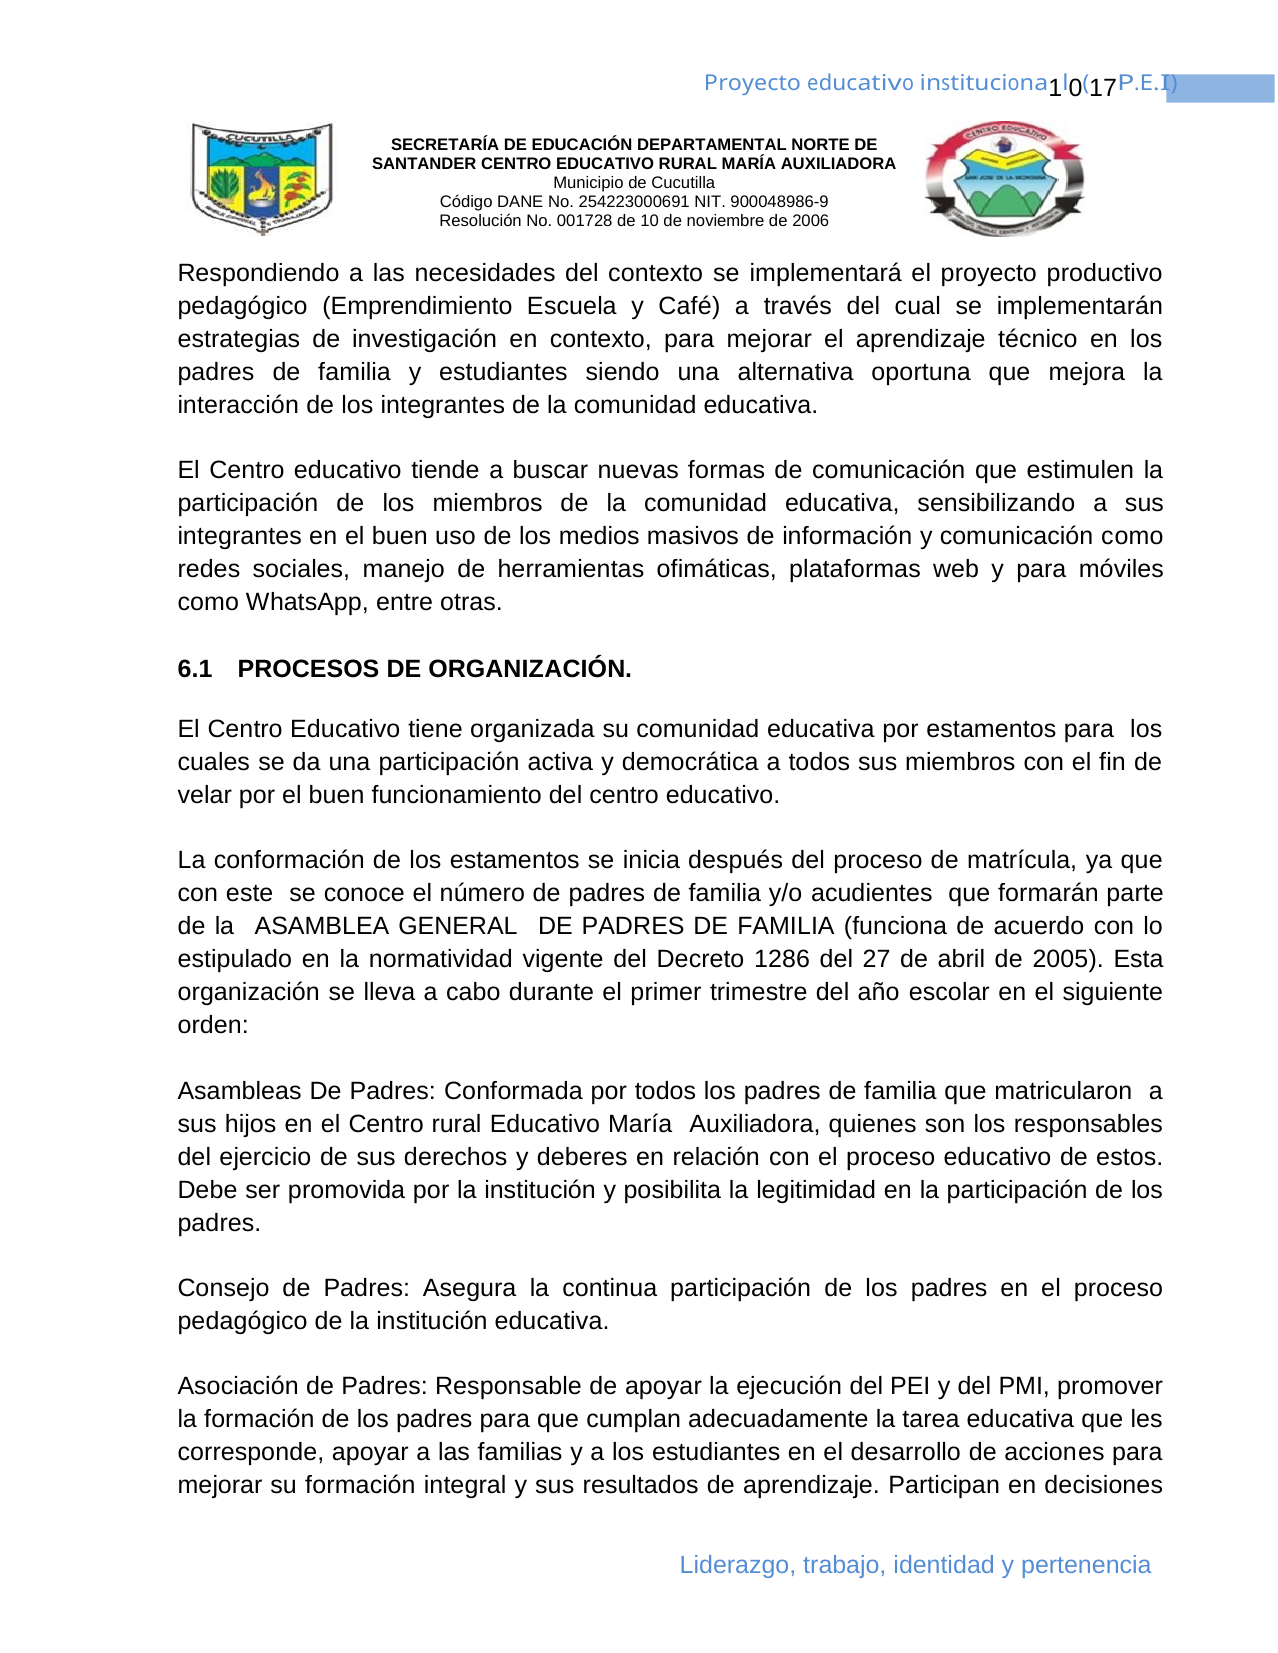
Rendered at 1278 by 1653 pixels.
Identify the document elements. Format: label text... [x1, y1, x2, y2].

text Asambleas De Padres: Conformada por todos los padres de familia que matricularon a sus hijos en el Centro rural Educativo María Auxiliadora, quienes son los responsables del ejercicio de sus derechos y deberes en relación con el proceso educativo de estos. Debe ser promovida por la institución y posibilita la legitimidad en la participación de los padres. [177, 1076, 1163, 1237]
text Respondiendo a las necesidades del contexto se implementará el proyecto productivo pedagógico (Emprendimiento Escuela y Café) a través del cual se implementarán estrategias de investigación en contexto, para mejorar el aprendizaje técnico en los padres de familia y estudiantes siendo una alternativa oportuna que mejora la interacción de los integrantes de la comunidad educativa. [177, 258, 1163, 419]
text 6.1 PROCESOS DE ORGANIZACIÓN. [177, 653, 636, 682]
picture [924, 121, 1086, 237]
picture [185, 121, 338, 236]
text El Centro Educativo tiene organizada su comunidad educativa por estamentos para los cuales se da una participación activa y democrática a todos sus miembros con el fin de velar por el buen funcionamiento del centro educativo. [177, 714, 1163, 809]
text Consejo de Padres: Asegura la continua participación de los padres en el proceso pedagógico de la institución educativa. [177, 1273, 1163, 1334]
text El Centro educativo tiende a buscar nuevas formas de comunicación que estimulen la participación de los miembros de la comunidad educativa, sensibilizando a sus integrantes en el buen uso de los medios masivos de información y comunicación como redes sociales, manejo de herramientas ofimáticas, plataformas web y para móviles como WhatsApp, entre otras. [177, 455, 1164, 616]
text La conformación de los estamentos se inicia después del proceso de matrícula, ya que con este se conoce el número de padres de familia y/o acudientes que formarán parte de la ASAMBLEA GENERAL DE PADRES DE FAMILIA (funciona de acuerdo con lo estipulado en la normatividad vigente del Decreto 1286 del 27 de abril de 2005). Esta organización se lleva a cabo durante el primer trimestre del año escolar en el siguiente orden: [177, 845, 1163, 1039]
